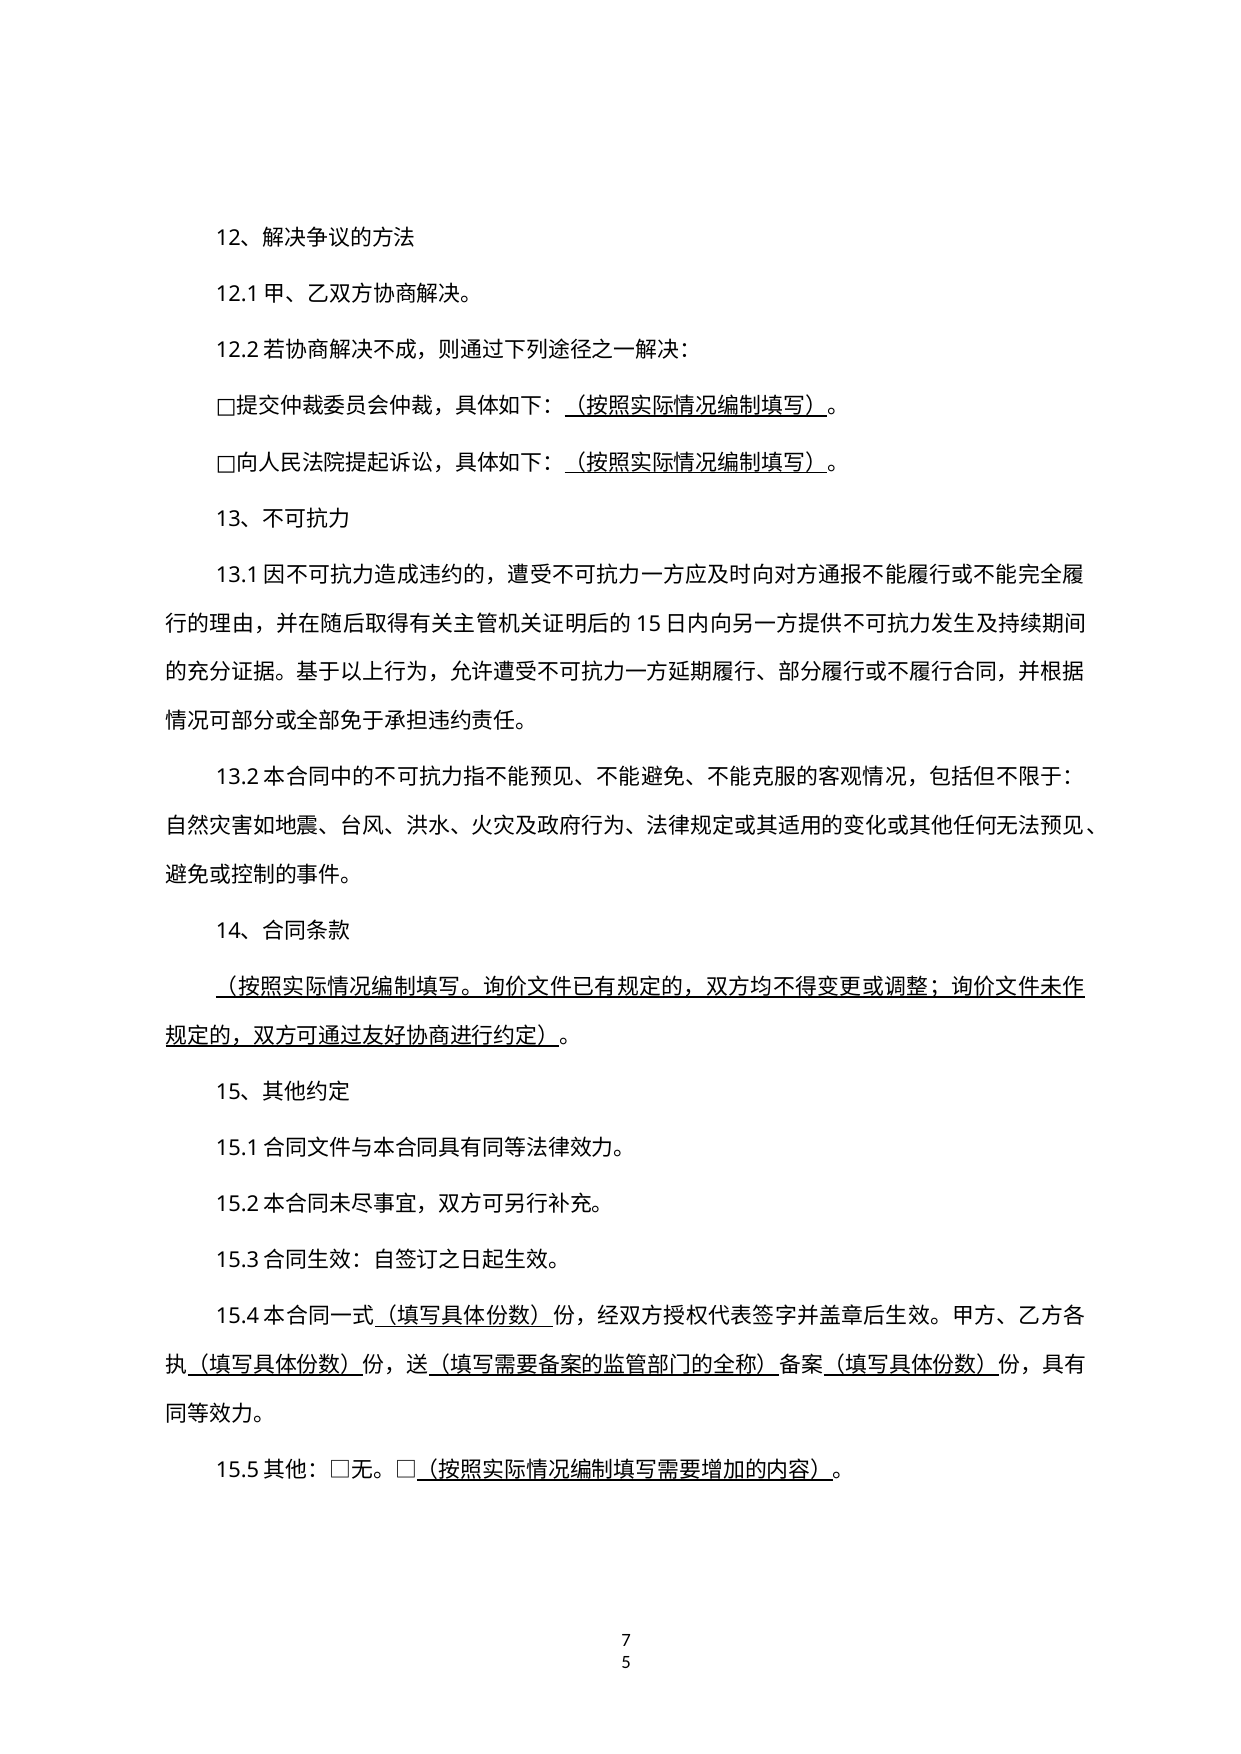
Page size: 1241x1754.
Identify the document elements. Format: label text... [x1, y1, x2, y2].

text 12、解决争议的方法 [165, 219, 1087, 252]
text 13.1因不可抗力造成违约的，遭受不可抗力一方应及时向对方通报不能履行或不能完全履行的理由，并在随后取得有关主管机关证明后的15日内向另一方提供不可抗力发生及持续期间的充分证据。基于以上行为，允许遭受不可抗力一方延期履行、部分履行或不履行合同，并根据情况可部分或全部免于承担违约责任。 [165, 556, 1087, 735]
text 15.2本合同未尽事宜，双方可另行补充。 [165, 1186, 1087, 1218]
text 15.1合同文件与本合同具有同等法律效力。 [165, 1130, 1087, 1162]
text □提交仲裁委员会仲裁，具体如下：（按照实际情况编制填写）。 [165, 388, 1087, 421]
text 15.4本合同一式（填写具体份数）份，经双方授权代表签字并盖章后生效。甲方、乙方各执（填写具体份数）份，送（填写需要备案的监管部门的全称）备案（填写具体份数）份，具有同等效力。 [165, 1298, 1087, 1428]
text 12.2若协商解决不成，则通过下列途径之一解决： [165, 332, 1087, 364]
text □向人民法院提起诉讼，具体如下：（按照实际情况编制填写）。 [165, 444, 1087, 477]
text 14、合同条款 [165, 912, 1087, 945]
text 15、其他约定 [165, 1073, 1087, 1106]
text 12.1甲、乙双方协商解决。 [165, 276, 1087, 308]
text （按照实际情况编制填写。询价文件已有规定的，双方均不得变更或调整；询价文件未作规定的，双方可通过友好协商进行约定）。 [165, 969, 1087, 1050]
text 13.2本合同中的不可抗力指不能预见、不能避免、不能克服的客观情况，包括但不限于：自然灾害如地震、台风、洪水、火灾及政府行为、法律规定或其适用的变化或其他任何无法预见、避免或控制的事件。 [165, 759, 1087, 889]
text 15.5其他：□无。□（按照实际情况编制填写需要增加的内容）。 [165, 1452, 1087, 1484]
text 13、不可抗力 [165, 500, 1087, 533]
text 15.3合同生效：自签订之日起生效。 [165, 1242, 1087, 1274]
